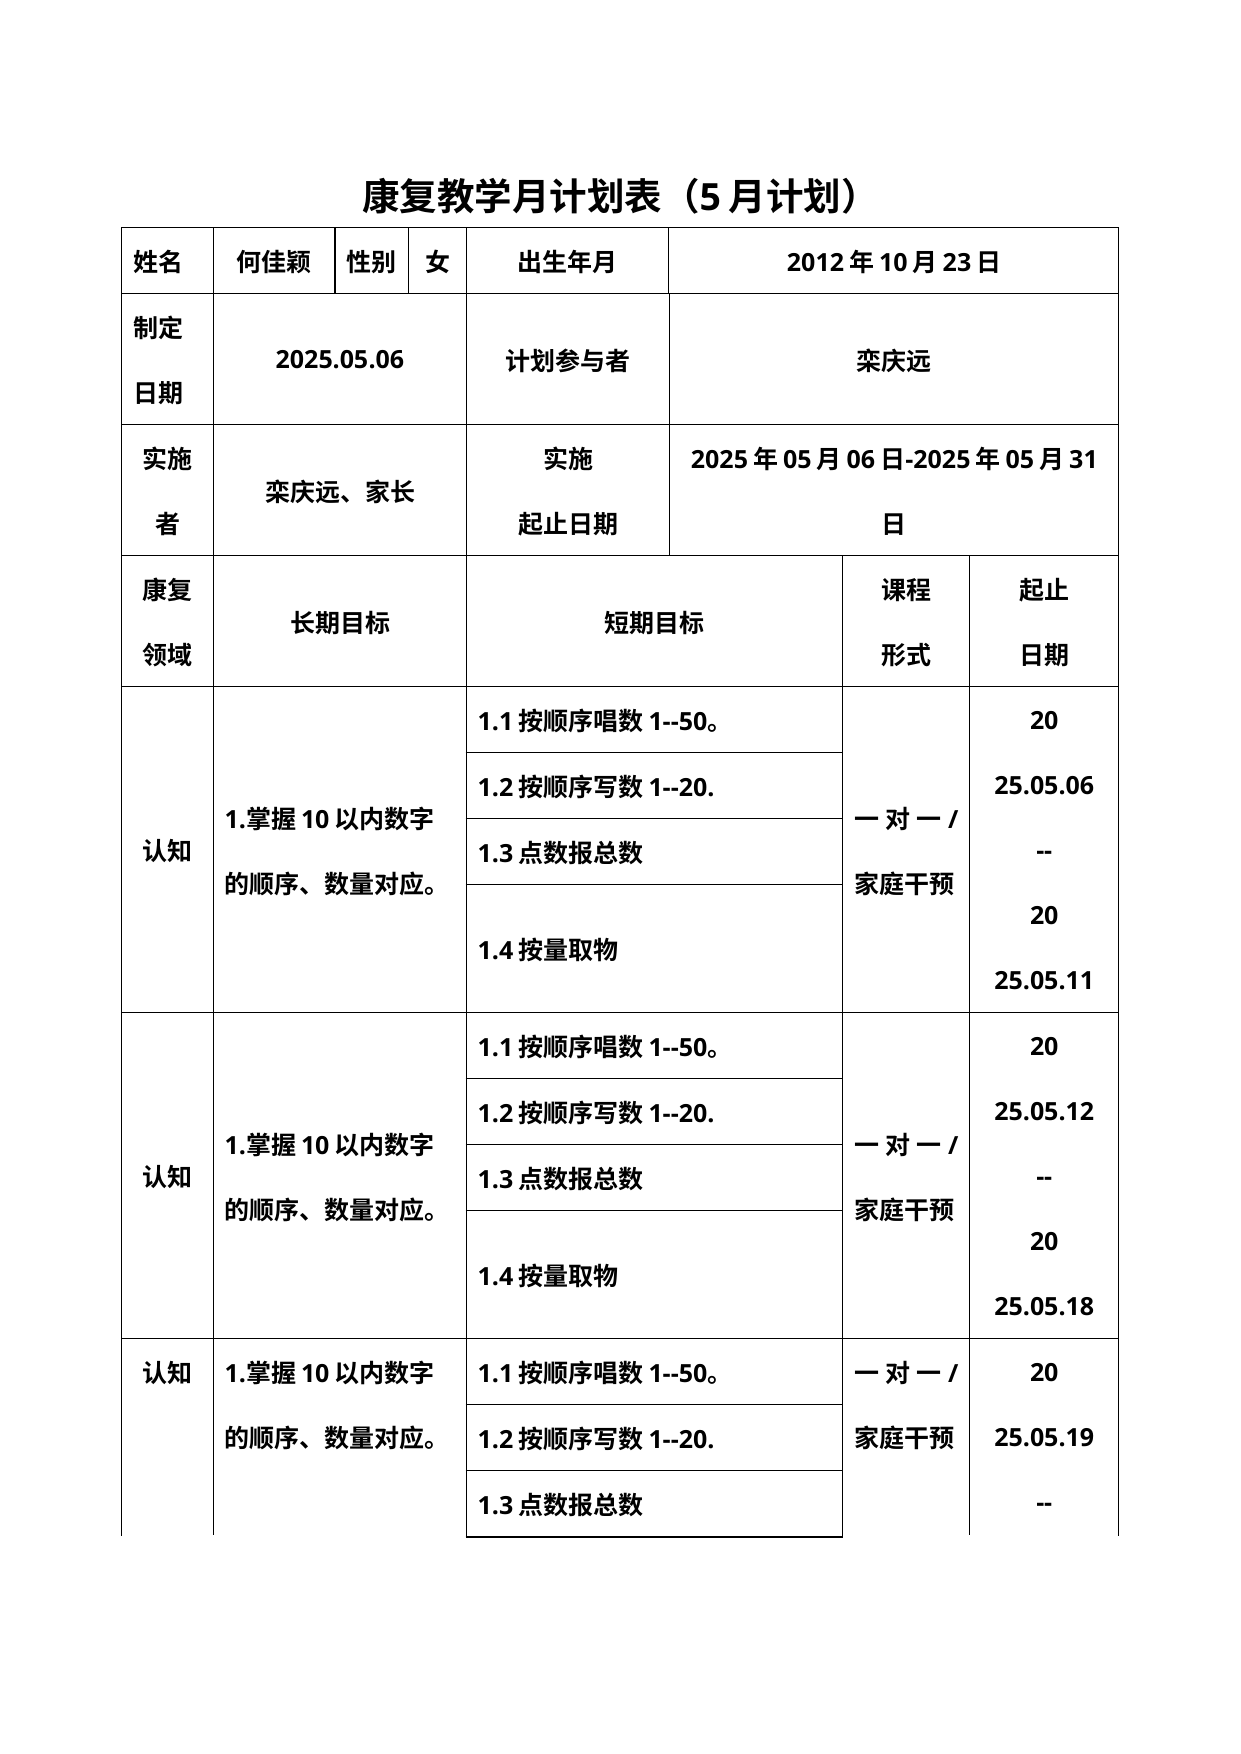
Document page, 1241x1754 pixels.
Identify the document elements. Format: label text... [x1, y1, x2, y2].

table_header 姓名 [122, 228, 213, 293]
table_cell 一对一/家庭干预 [843, 1013, 969, 1338]
table_cell 1.掌握10以内数字的顺序、数量对应。 [214, 687, 466, 1012]
text 康复教学月计划表（5月计划） [187, 162, 1053, 227]
table_cell 起止 日期 [970, 556, 1118, 686]
table_cell 1.3点数报总数 [467, 1471, 842, 1536]
table_cell 2025年05月06日-2025年05月31日 [670, 425, 1118, 555]
table_cell 短期目标 [467, 556, 842, 686]
table_header 2012年10月23日 [669, 228, 1118, 293]
table_cell 1.3点数报总数 [467, 819, 842, 884]
table_cell 2025.05.06 -- 2025.05.11 [970, 687, 1118, 1012]
table_header 出生年月 [467, 228, 668, 293]
table_cell 1.2按顺序写数1--20. [467, 1079, 842, 1144]
table_cell 1.1按顺序唱数1--50。 [467, 1013, 842, 1078]
table_header 女 [409, 228, 466, 293]
table_cell 计划参与者 [467, 294, 669, 424]
table_cell 1.掌握10以内数字的顺序、数量对应。 [214, 1013, 466, 1338]
table_cell 一对一/家庭干预 [843, 1339, 969, 1536]
table_cell 1.4按量取物 [467, 885, 842, 1012]
table_cell 栾庆远 [670, 294, 1118, 424]
table_cell 2025.05.19 -- 2025.05.25 [969, 1339, 1118, 1536]
table_cell 1.掌握10以内数字的顺序、数量对应。 [213, 1339, 466, 1536]
table_cell 1.1按顺序唱数1--50。 [467, 1339, 842, 1404]
table_cell 2025.05.06 [214, 294, 466, 424]
table_cell 1.4按量取物 [467, 1211, 842, 1338]
table_cell 认知 [122, 687, 213, 1012]
table_cell 认知 [122, 1339, 213, 1536]
table_cell 实施者 [122, 425, 213, 555]
table_header 性别 [336, 228, 408, 293]
table_cell 制定日期 [122, 294, 213, 424]
table_cell 1.3点数报总数 [467, 1145, 842, 1210]
table_cell 栾庆远、家长 [214, 425, 466, 555]
table_cell 2025.05.12 -- 2025.05.18 [970, 1013, 1118, 1338]
table_cell 1.2按顺序写数1--20. [467, 1405, 842, 1470]
table_cell 一对一/家庭干预 [843, 687, 969, 1012]
table_cell 长期目标 [214, 556, 466, 686]
table_cell 1.1按顺序唱数1--50。 [467, 687, 842, 752]
table_cell 实施 起止日期 [467, 425, 669, 555]
table_cell 课程 形式 [843, 556, 969, 686]
table_cell 1.2按顺序写数1--20. [467, 753, 842, 818]
table_cell 认知 [122, 1013, 213, 1338]
table_cell 康复 领域 [122, 556, 213, 686]
table_header 何佳颖 [214, 228, 334, 293]
